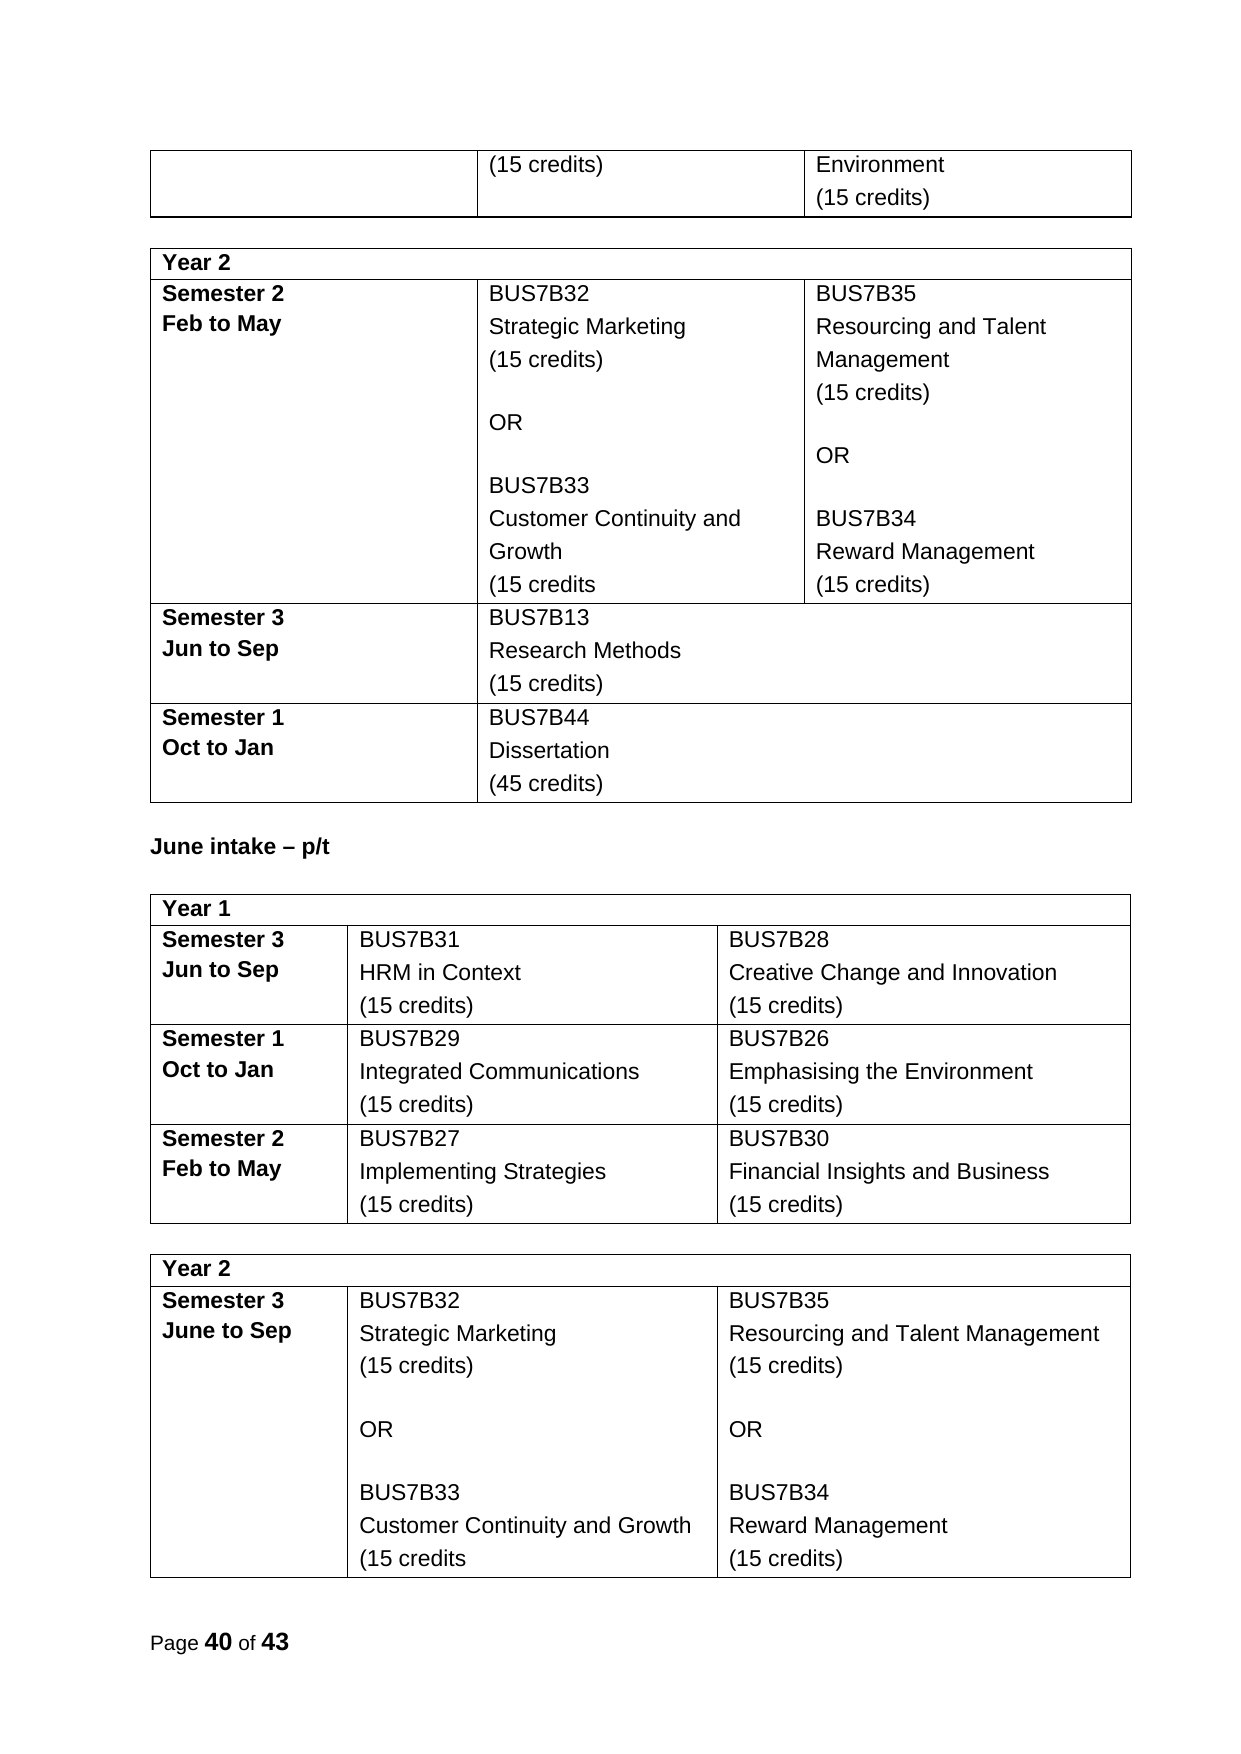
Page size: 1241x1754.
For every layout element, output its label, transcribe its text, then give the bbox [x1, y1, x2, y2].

table_cell BUS7B44 Dissertation (45 credits) [478, 704, 1131, 802]
table_header Year 2 [151, 249, 1131, 279]
table_cell Semester 3 Jun to Sep [151, 926, 347, 1024]
table_cell BUS7B13 Research Methods (15 credits) [478, 604, 1131, 703]
table_header Year 1 [151, 895, 1130, 925]
table_cell BUS7B27 Implementing Strategies (15 credits) [348, 1125, 717, 1223]
table_cell BUS7B26 Emphasising the Environment (15 credits) [718, 1025, 1130, 1124]
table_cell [805, 151, 1131, 216]
table_cell BUS7B31 HRM in Context (15 credits) [348, 926, 717, 1024]
table_cell BUS7B35 Resourcing and Talent Management (15 credits) OR BUS7B34 Reward Management (15 credits) [718, 1287, 1130, 1577]
table_cell Semester 1 Oct to Jan [151, 1025, 347, 1124]
table_cell Semester 3 Jun to Sep [151, 604, 477, 703]
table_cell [478, 151, 804, 216]
text June intake – p/t [150, 833, 1090, 860]
table_cell Semester 2 Feb to May [151, 280, 477, 603]
table_cell BUS7B30 Financial Insights and Business (15 credits) [718, 1125, 1130, 1223]
table_cell BUS7B35 Resourcing and Talent Management (15 credits) OR BUS7B34 Reward Management (15 credits) [805, 280, 1131, 603]
table_header Year 2 [151, 1255, 1130, 1286]
table_cell BUS7B32 Strategic Marketing (15 credits) OR BUS7B33 Customer Continuity and Growth (15 credits [478, 280, 804, 603]
table_cell Semester 3 June to Sep [151, 1287, 347, 1577]
table_cell BUS7B29 Integrated Communications (15 credits) [348, 1025, 717, 1124]
table_cell Semester 1 Oct to Jan [151, 704, 477, 802]
table_cell BUS7B32 Strategic Marketing (15 credits) OR BUS7B33 Customer Continuity and Growth (15 credits [348, 1287, 717, 1577]
table_cell Semester 2 Feb to May [151, 1125, 347, 1223]
table_cell BUS7B28 Creative Change and Innovation (15 credits) [718, 926, 1130, 1024]
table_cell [151, 151, 477, 216]
